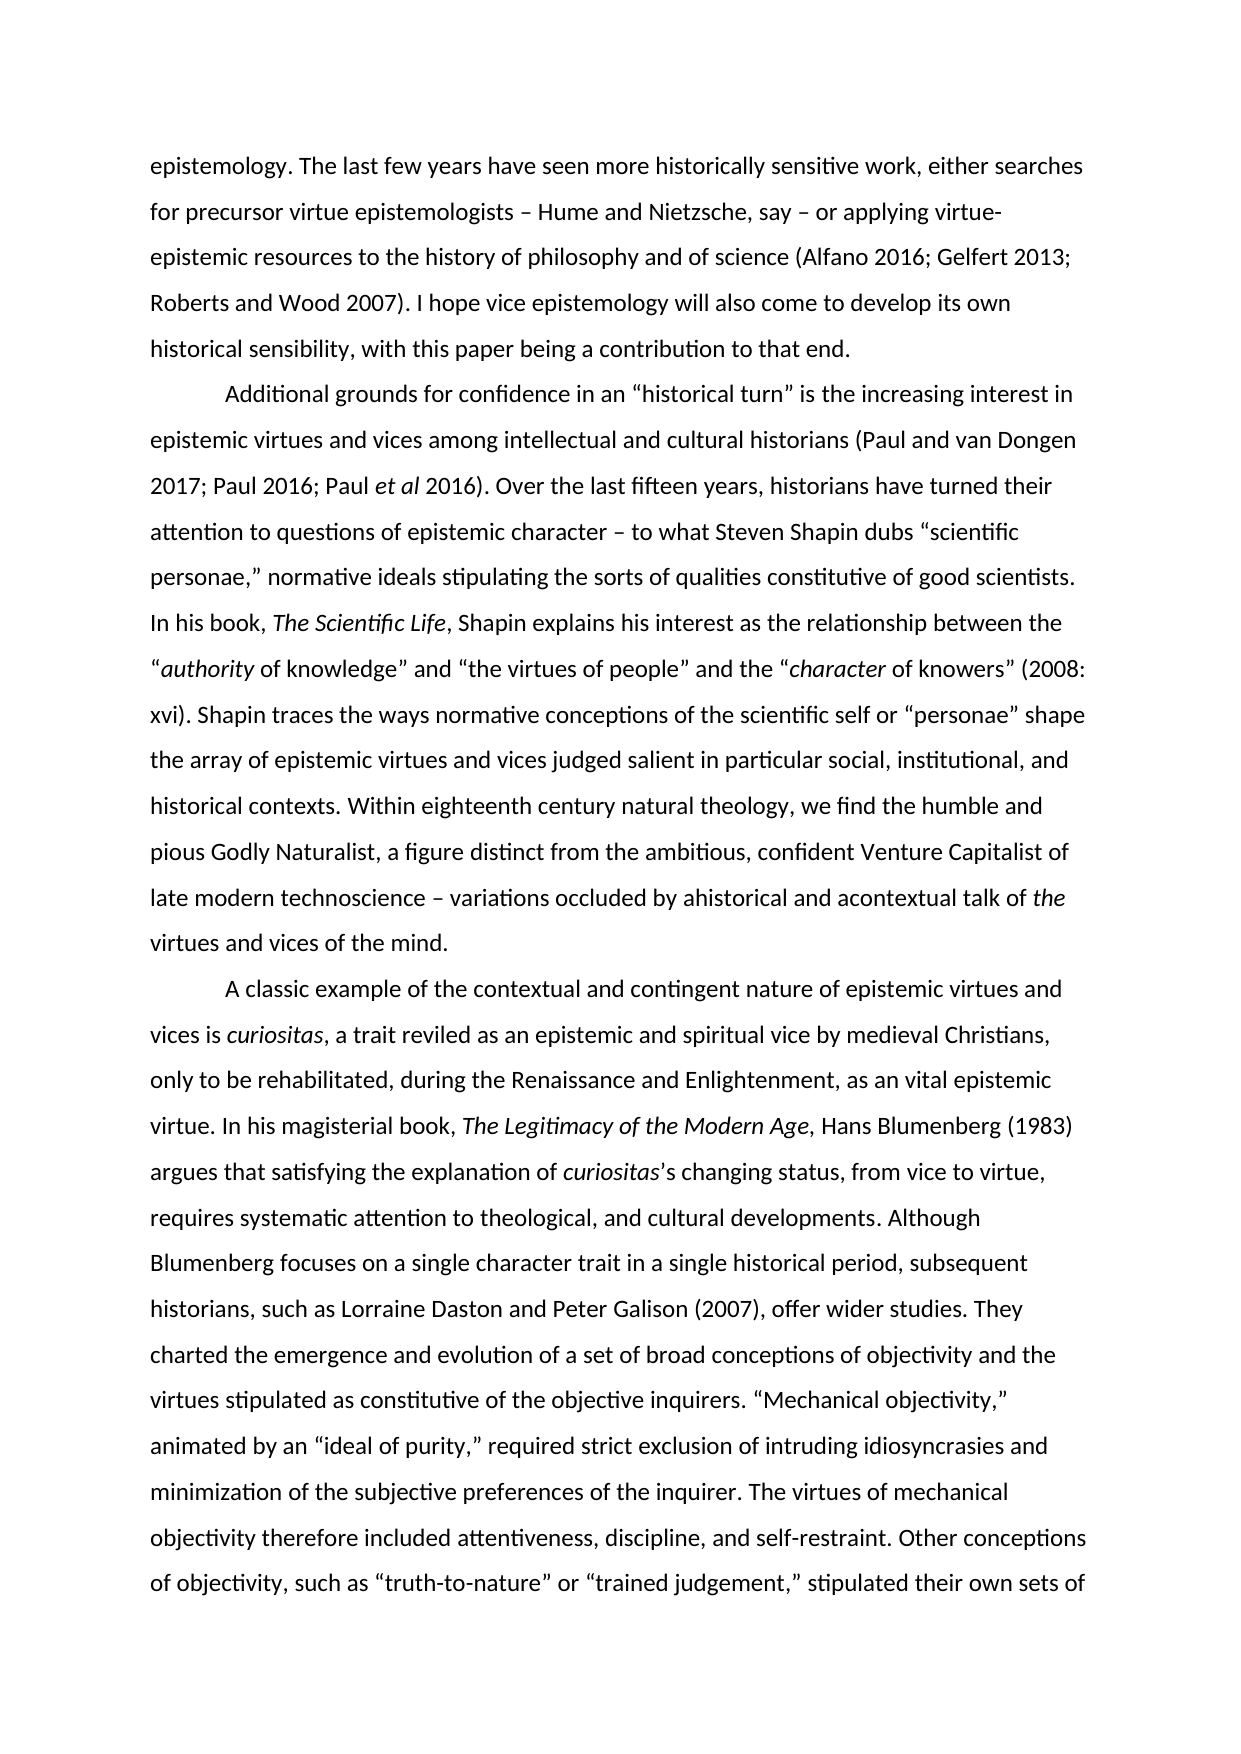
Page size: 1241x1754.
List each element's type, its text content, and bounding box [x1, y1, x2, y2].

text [150, 150, 1090, 363]
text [150, 973, 1090, 1598]
text Additional grounds for confidence in an “historical turn” is the increasing interest in epistemic virtues and vices among intellectual and cultural historians (Paul and van Dongen 2017; Paul 2016; Paul et al 2016). Over the last fifteen years, historians have turned their attention to questions of epistemic character – to what Steven Shapin dubs “scientific personae,” normative ideals stipulating the sorts of qualities constitutive of good scientists. In his book, The Scientific Life, Shapin explains his interest as the relationship between the “authority of knowledge” and “the virtues of people” and the “character of knowers” (2008: xvi). Shapin traces the ways normative conceptions of the scientific self or “personae” shape the array of epistemic virtues and vices judged salient in particular social, institutional, and historical contexts. Within eighteenth century natural theology, we find the humble and pious Godly Naturalist, a figure distinct from the ambitious, confident Venture Capitalist of late modern technoscience – variations occluded by ahistorical and acontextual talk of the virtues and vices of the mind. [150, 379, 1090, 958]
